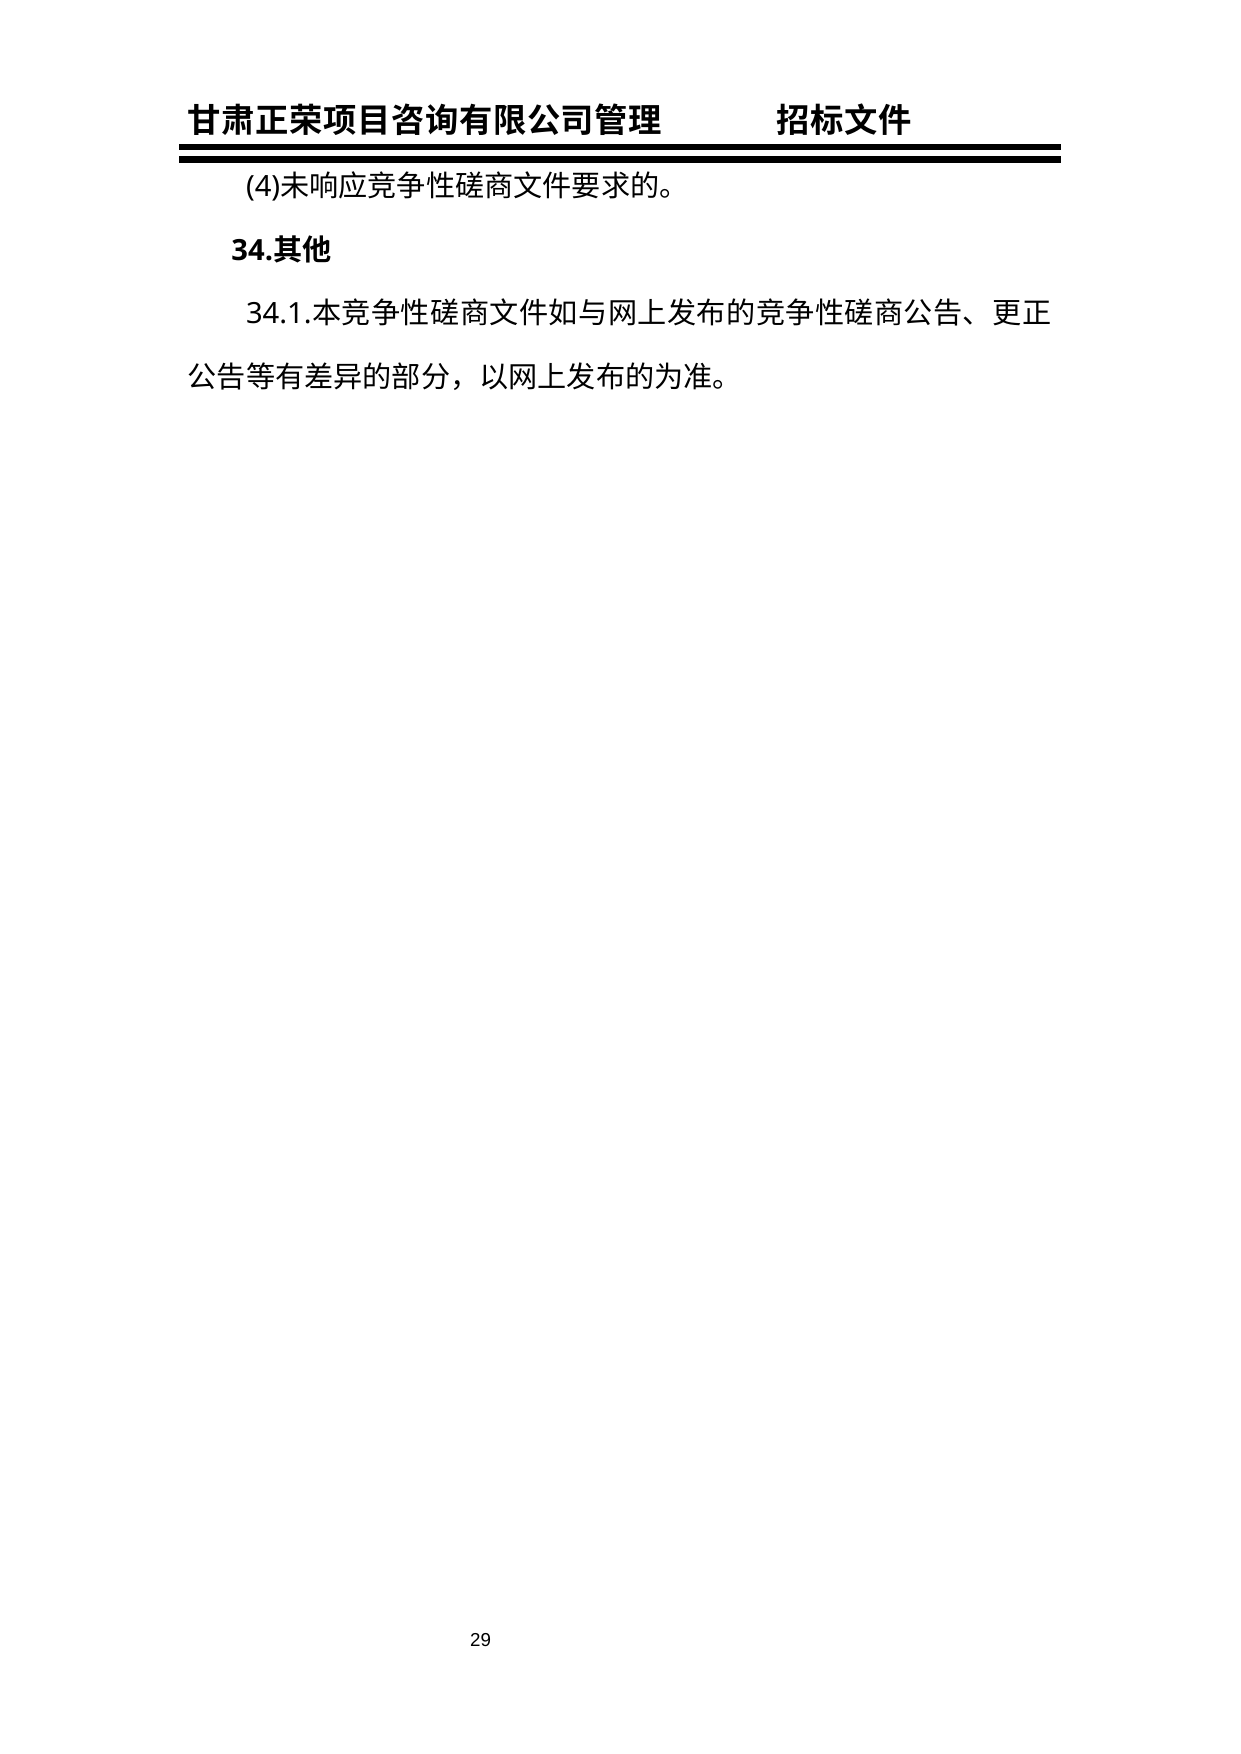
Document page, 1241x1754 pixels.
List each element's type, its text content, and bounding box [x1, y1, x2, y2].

text 34.1.本竞争性磋商文件如与网上发布的竞争性磋商公告、更正公告等有差异的部分，以网上发布的为准。 [187, 290, 1053, 396]
text 34.其他 [187, 226, 1053, 268]
text (4)未响应竞争性磋商文件要求的。 [187, 163, 1053, 205]
